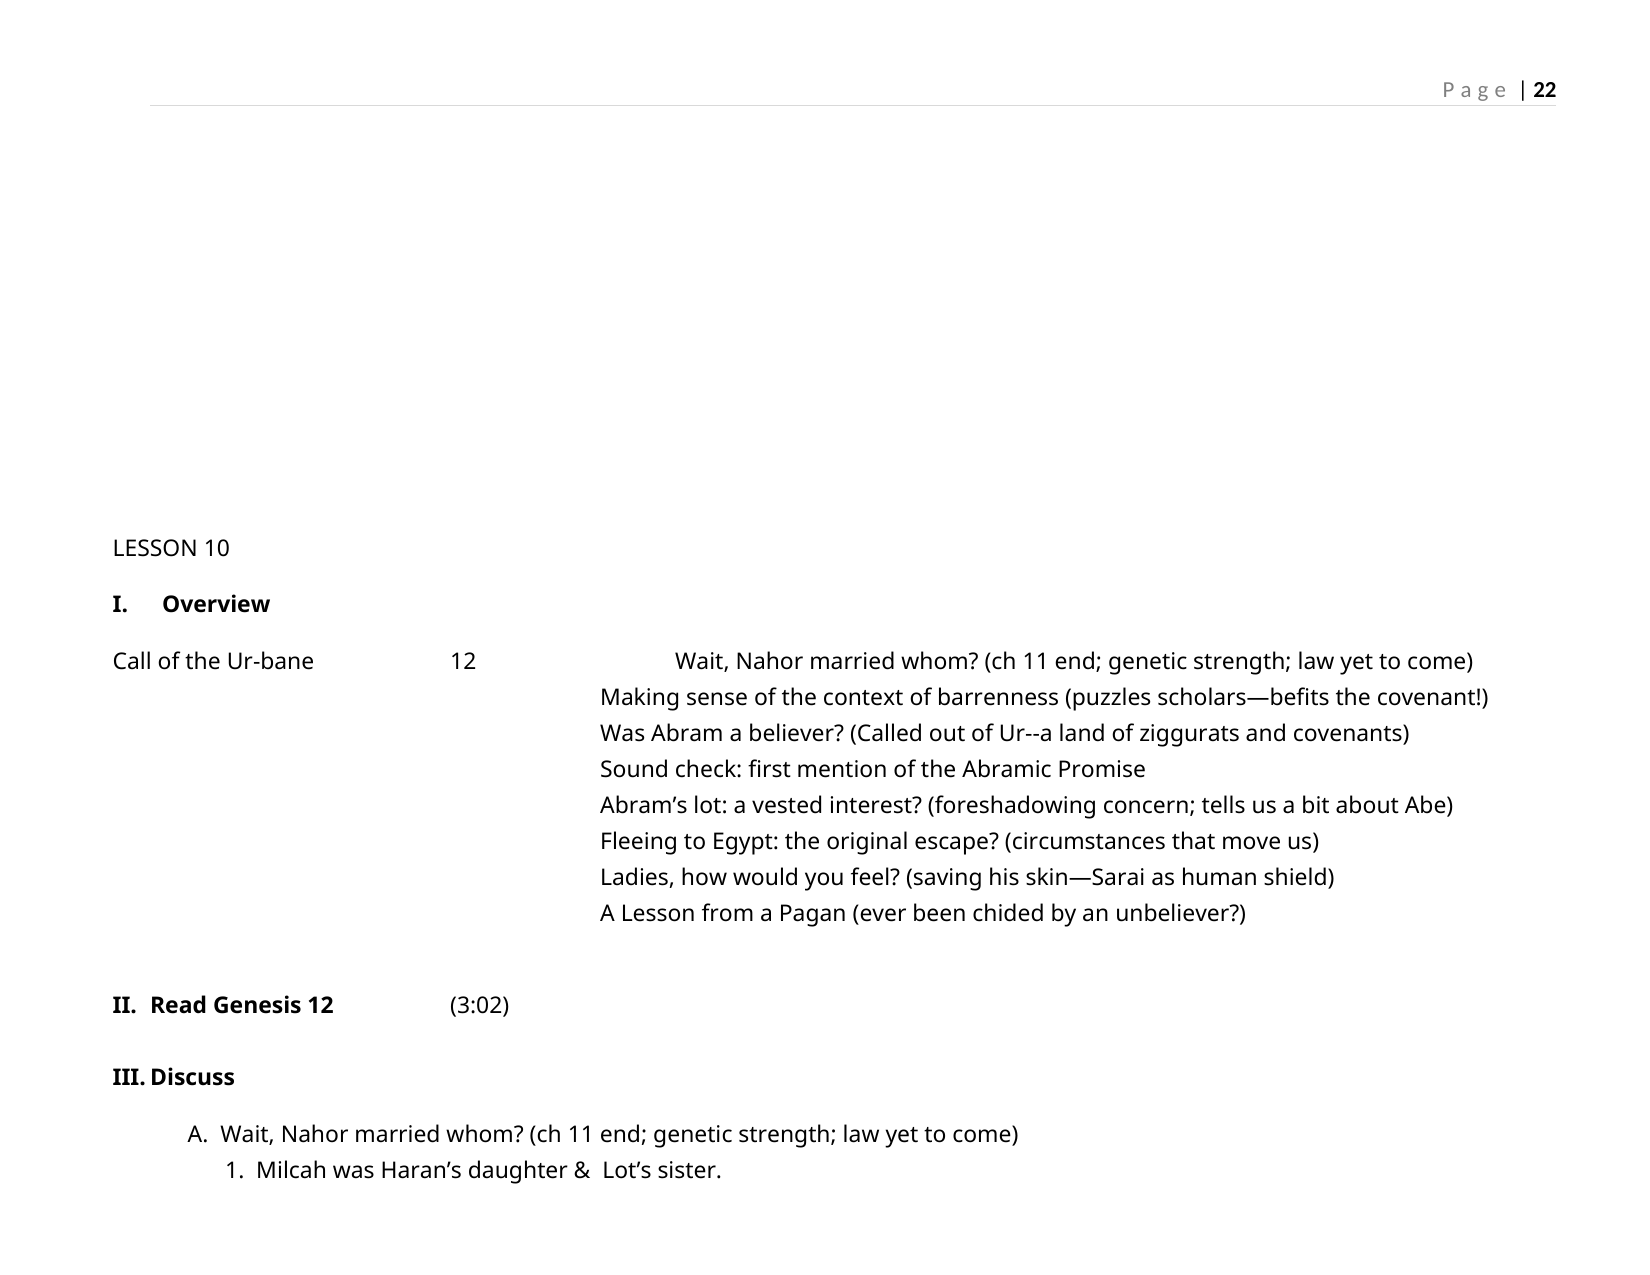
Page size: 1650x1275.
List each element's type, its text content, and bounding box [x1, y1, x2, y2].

text Was Abram a believer? (Called out of Ur--a land of ziggurats and covenants) [150, 717, 1556, 748]
list Read Genesis 12 (3:02) [112, 989, 1556, 1021]
text Ladies, how would you feel? (saving his skin—Sarai as human shield) [600, 861, 1556, 892]
list Overview [112, 588, 1556, 619]
text Sound check: first mention of the Abramic Promise [487, 753, 1556, 784]
text Making sense of the context of barrenness (puzzles scholars—befits the covenant!) [112, 681, 1556, 712]
text Call of the Ur-bane 12 Wait, Nahor married whom? (ch 11 end; genetic strength; law yet to come) [112, 645, 1556, 676]
text Fleeing to Egypt: the original escape? (circumstances that move us) [600, 825, 1556, 856]
text LESSON 10 [112, 532, 1556, 563]
text 1. Milcah was Haran’s daughter & Lot’s sister. [187, 1154, 1556, 1185]
text Abram’s lot: a vested interest? (foreshadowing concern; tells us a bit about Abe) [600, 789, 1556, 820]
list Discuss [112, 1061, 1556, 1092]
text A. Wait, Nahor married whom? (ch 11 end; genetic strength; law yet to come) [150, 1118, 1556, 1149]
text A Lesson from a Pagan (ever been chided by an unbeliever?) [600, 897, 1556, 928]
